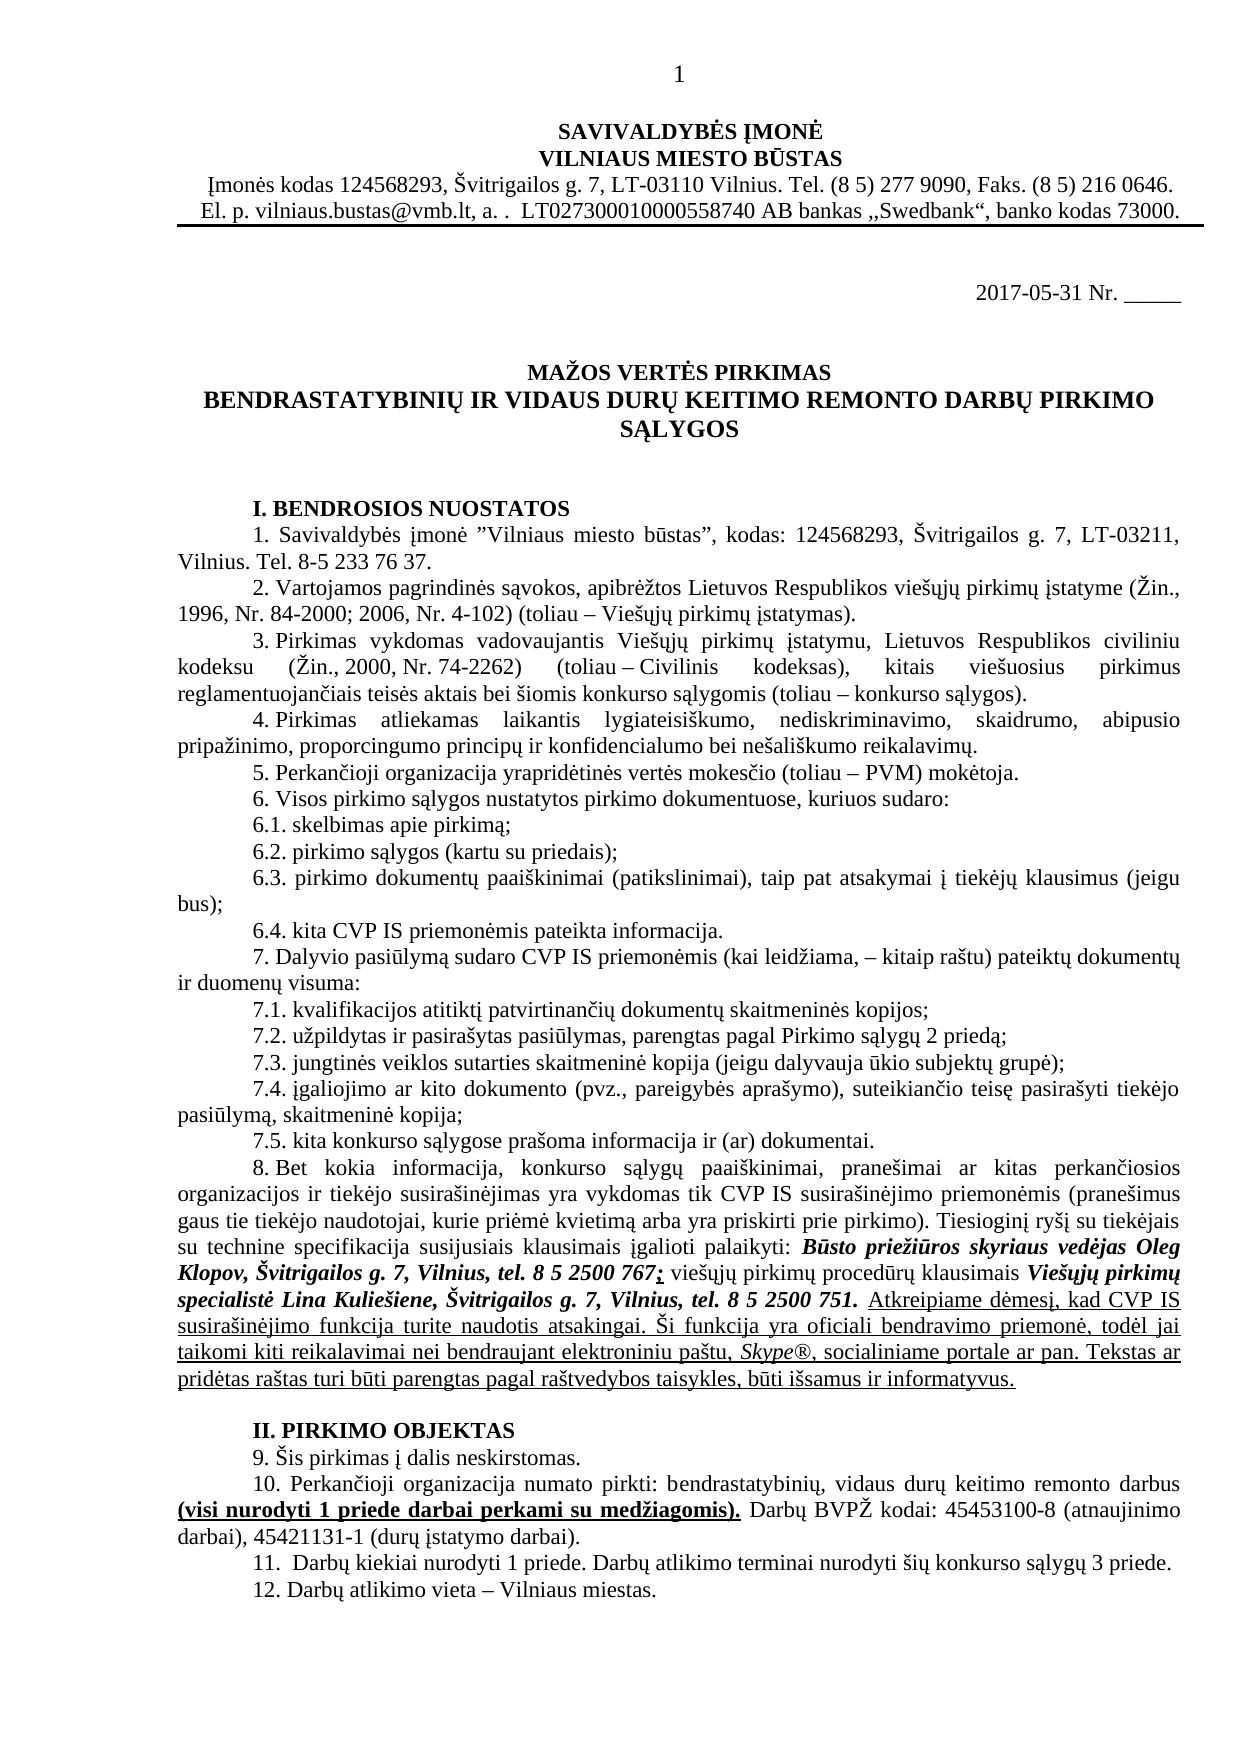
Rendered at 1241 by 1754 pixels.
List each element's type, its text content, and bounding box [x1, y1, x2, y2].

text 7.3. jungtinės veiklos sutarties skaitmeninė kopija (jeigu dalyvauja ūkio subjektų grupė); [177, 1048, 1181, 1075]
text MAŽOS VERTĖS PIRKIMAS [177, 358, 1181, 385]
text 2017-05-31 Nr. _____ [177, 279, 1181, 306]
text 6. Visos pirkimo sąlygos nustatytos pirkimo dokumentuose, kuriuos sudaro: [177, 785, 1181, 811]
text I. BENDROSIOS NUOSTATOS [177, 495, 1181, 521]
text 2. Vartojamos pagrindinės sąvokos, apibrėžtos Lietuvos Respublikos viešųjų pirkimų įstatyme (Žin., 1996, Nr. 84-2000; 2006, Nr. 4-102) (toliau – Viešųjų pirkimų įstatymas). [177, 574, 1181, 627]
text 6.2. pirkimo sąlygos (kartu su priedais); [177, 838, 1181, 864]
text BENDRASTATYBINIŲ IR VIDAUS DURŲ KEITIMO REMONTO DARBŲ PIRKIMO SĄLYGOS [177, 385, 1181, 442]
text 7. Dalyvio pasiūlymą sudaro CVP IS priemonėmis (kai leidžiama, – kitaip raštu) pateiktų dokumentų ir duomenų visuma: [177, 943, 1181, 996]
text 12. Darbų atlikimo vieta – Vilniaus miestas. [177, 1576, 1181, 1602]
text 6.1. skelbimas apie pirkimą; [177, 811, 1181, 838]
text 7.5. kita konkurso sąlygose prašoma informacija ir (ar) dokumentai. [177, 1128, 1181, 1154]
text 7.1. kvalifikacijos atitiktį patvirtinančių dokumentų skaitmeninės kopijos; [177, 996, 1181, 1022]
text 10. Perkančioji organizacija numato pirkti: bendrastatybinių, vidaus durų keitimo remonto darbus (visi nurodyti 1 priede darbai perkami su medžiagomis). Darbų BVPŽ kodai: 45453100-8 (atnaujinimo darbai), 45421131-1 (durų įstatymo darbai). [177, 1470, 1181, 1549]
text 7.4. įgaliojimo ar kito dokumento (pvz., pareigybės aprašymo), suteikiančio teisę pasirašyti tiekėjo pasiūlymą, skaitmeninė kopija; [177, 1075, 1181, 1128]
text 4. Pirkimas atliekamas laikantis lygiateisiškumo, nediskriminavimo, skaidrumo, abipusio pripažinimo, proporcingumo principų ir konfidencialumo bei nešališkumo reikalavimų. [177, 706, 1181, 759]
text II. PIRKIMO OBJEKTAS [177, 1417, 1181, 1444]
text 7.2. užpildytas ir pasirašytas pasiūlymas, parengtas pagal Pirkimo sąlygų 2 priedą; [177, 1022, 1181, 1048]
text 1. Savivaldybės įmonė ”Vilniaus miesto būstas”, kodas: 124568293, Švitrigailos g. 7, LT-03211, Vilnius. Tel. 8-5 233 76 37. [177, 521, 1181, 574]
text 6.3. pirkimo dokumentų paaiškinimai (patikslinimai), taip pat atsakymai į tiekėjų klausimus (jeigu bus); [177, 864, 1181, 917]
text 8. Bet kokia informacija, konkurso sąlygų paaiškinimai, pranešimai ar kitas perkančiosios organizacijos ir tiekėjo susirašinėjimas yra vykdomas tik CVP IS susirašinėjimo priemonėmis (pranešimus gaus tie tiekėjo naudotojai, kurie priėmė kvietimą arba yra priskirti prie pirkimo). Tiesioginį ryšį su tiekėjais su technine specifikacija susijusiais klausimais įgalioti palaikyti: Būsto priežiūros skyriaus vedėjas Oleg Klopov, Švitrigailos g. 7, Vilnius, tel. 8 5 2500 767; viešųjų pirkimų procedūrų klausimais Viešųjų pirkimų specialistė Lina Kuliešiene, Švitrigailos g. 7, Vilnius, tel. 8 5 2500 751. Atkreipiame dėmesį, kad CVP IS susirašinėjimo funkcija turite naudotis atsakingai. Ši funkcija yra oficiali bendravimo priemonė, todėl jai taikomi kiti reikalavimai nei bendraujant elektroniniu paštu, Skype®, socialiniame portale ar pan. Tekstas ar pridėtas raštas turi būti parengtas pagal raštvedybos taisykles, būti išsamus ir informatyvus. [177, 1154, 1181, 1335]
text 6.4. kita CVP IS priemonėmis pateikta informacija. [177, 917, 1181, 943]
text 5. Perkančioji organizacija yrapridėtinės vertės mokesčio (toliau – PVM) mokėtoja. [177, 759, 1181, 785]
text 11. Darbų kiekiai nurodyti 1 priede. Darbų atlikimo terminai nurodyti šių konkurso sąlygų 3 priede. [177, 1549, 1181, 1576]
table_header SAVIVALDYBĖS ĮMONĖ VILNIAUS MIESTO BŪSTAS Įmonės kodas , Švitrigailos g. 7, LT-03110 Vilnius. Tel. (8 5) 277 9090, Faks. (8 5) 216 0646. El. p. vilniaus.bustas@vmb.lt, a. . LT027300010000558740 AB bankas ,,Swedbank“, banko kodas 73000. [177, 118, 1204, 224]
text 3. Pirkimas vykdomas vadovaujantis Viešųjų pirkimų įstatymu, Lietuvos Respublikos civiliniu kodeksu (Žin., 2000, Nr. 74-2262) (toliau – Civilinis kodeksas), kitais viešuosius pirkimus reglamentuojančiais teisės aktais bei šiomis konkurso sąlygomis (toliau – konkurso sąlygos). [177, 627, 1181, 706]
text 9. Šis pirkimas į dalis neskirstomas. [177, 1444, 1181, 1470]
